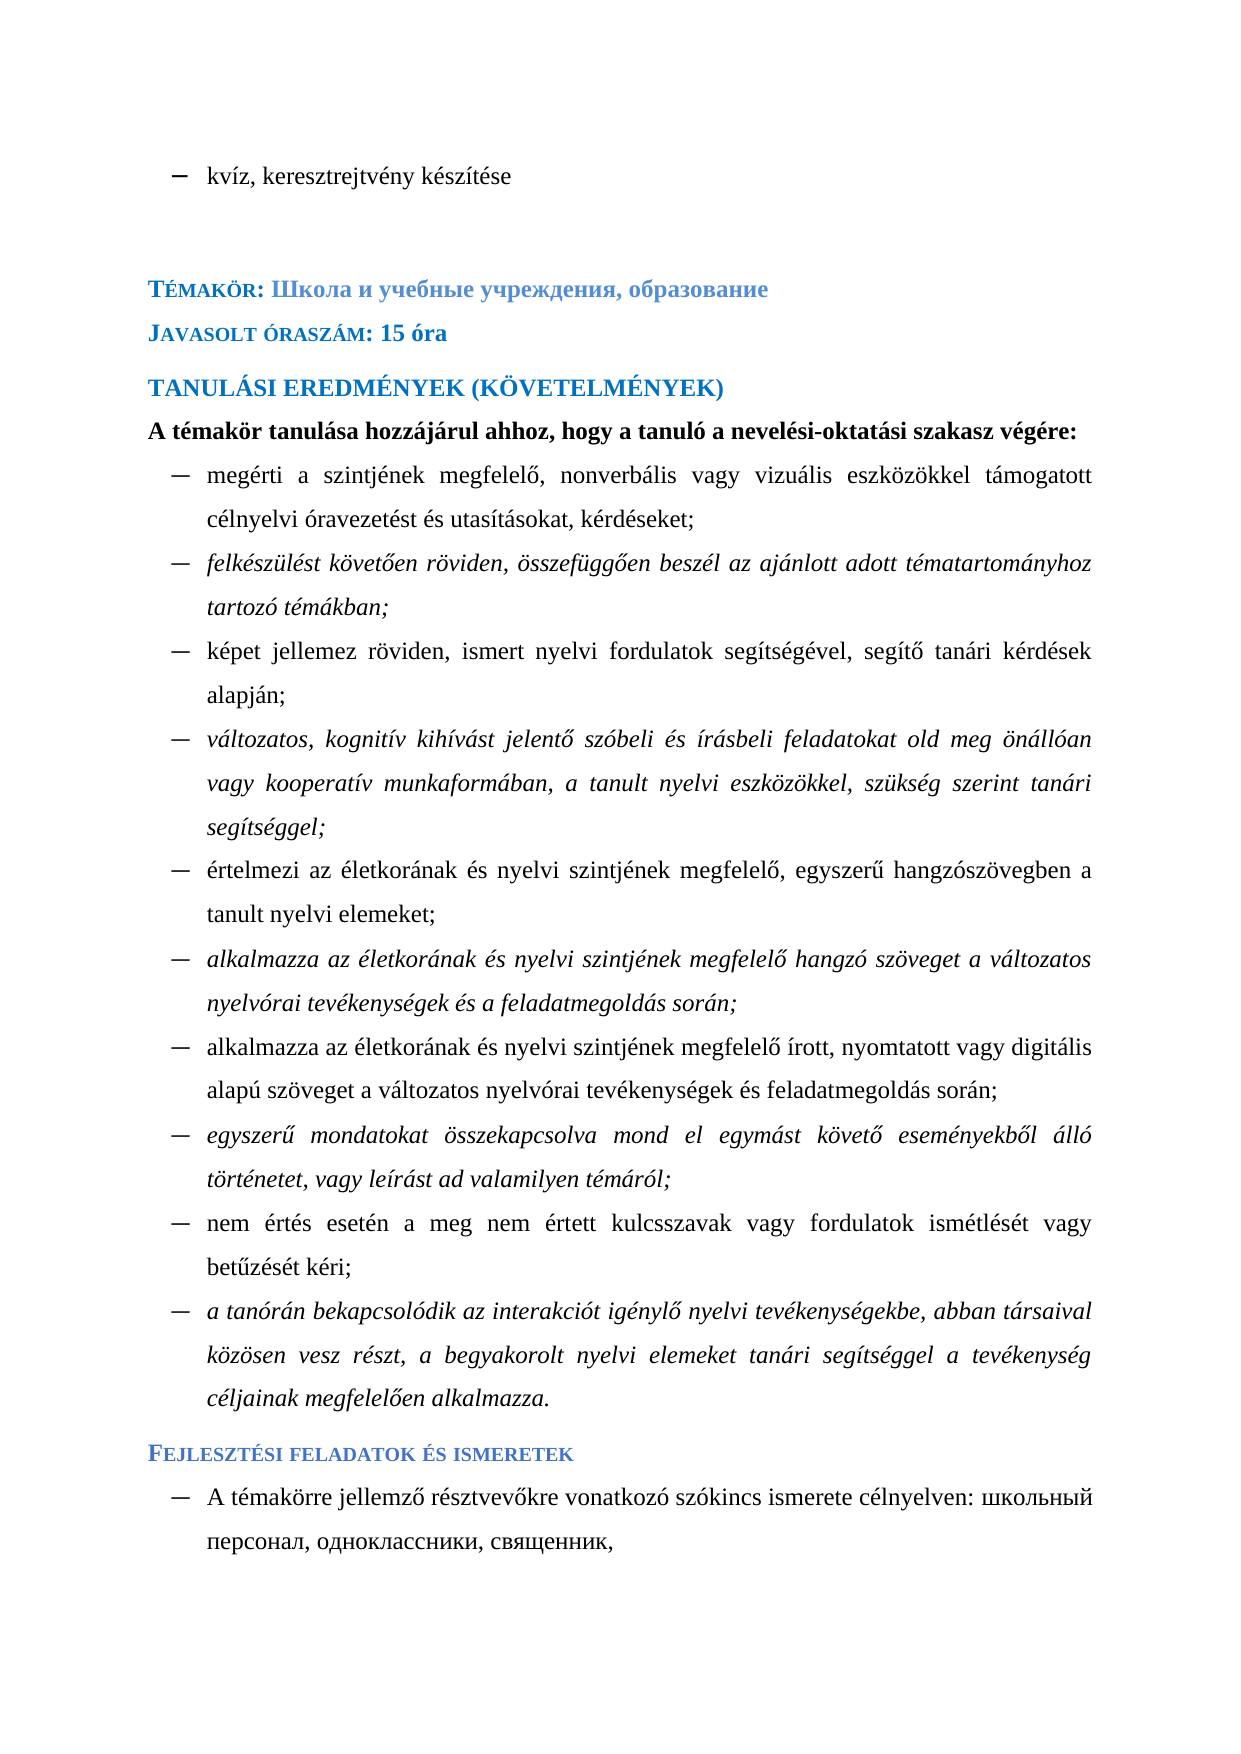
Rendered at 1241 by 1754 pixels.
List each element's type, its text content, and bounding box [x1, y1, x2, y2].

list nem értés esetén a meg nem értett kulcsszavak vagy fordulatok ismétlését vagy betűzését kéri; [169, 1207, 1093, 1280]
text Javasolt óraszám: 15 óra [148, 318, 1093, 346]
list A témakörre jellemző résztvevőkre vonatkozó szókincs ismerete célnyelven: школьный персонал, одноклассники, священник, [169, 1482, 1093, 1555]
list a tanórán bekapcsolódik az interakciót igénylő nyelvi tevékenységekbe, abban társaival közösen vesz részt, a begyakorolt nyelvi elemeket tanári segítséggel a tevékenység céljainak megfelelően alkalmazza. [169, 1295, 1093, 1412]
list képet jellemez röviden, ismert nyelvi fordulatok segítségével, segítő tanári kérdések alapján; [169, 636, 1093, 709]
text TANULÁSI EREDMÉNYEK (KÖVETELMÉNYEK) [148, 373, 1093, 402]
list egyszerű mondatokat összekapcsolva mond el egymást követő eseményekből álló történetet, vagy leírást ad valamilyen témáról; [169, 1119, 1093, 1192]
list alkalmazza az életkorának és nyelvi szintjének megfelelő írott, nyomtatott vagy digitális alapú szöveget a változatos nyelvórai tevékenységek és feladatmegoldás során; [169, 1031, 1093, 1104]
list kvíz, keresztrejtvény készítése [169, 148, 1093, 199]
text Témakör: Школа и учебные учреждения, образование [148, 274, 1093, 303]
list megérti a szintjének megfelelő, nonverbális vagy vizuális eszközökkel támogatott célnyelvi óravezetést és utasításokat, kérdéseket; [169, 459, 1093, 533]
list felkészülést követően röviden, összefüggően beszél az ajánlott adott tématartományhoz tartozó témákban; [169, 547, 1093, 621]
list alkalmazza az életkorának és nyelvi szintjének megfelelő hangzó szöveget a változatos nyelvórai tevékenységek és a feladatmegoldás során; [169, 943, 1093, 1016]
list változatos, kognitív kihívást jelentő szóbeli és írásbeli feladatokat old meg önállóan vagy kooperatív munkaformában, a tanult nyelvi eszközökkel, szükség szerint tanári segítséggel; [169, 723, 1093, 840]
list értelmezi az életkorának és nyelvi szintjének megfelelő, egyszerű hangzószövegben a tanult nyelvi elemeket; [169, 855, 1093, 928]
text Fejlesztési feladatok és ismeretek [148, 1438, 1093, 1467]
text A témakör tanulása hozzájárul ahhoz, hogy a tanuló a nevelési-oktatási szakasz végére: [148, 416, 1093, 445]
